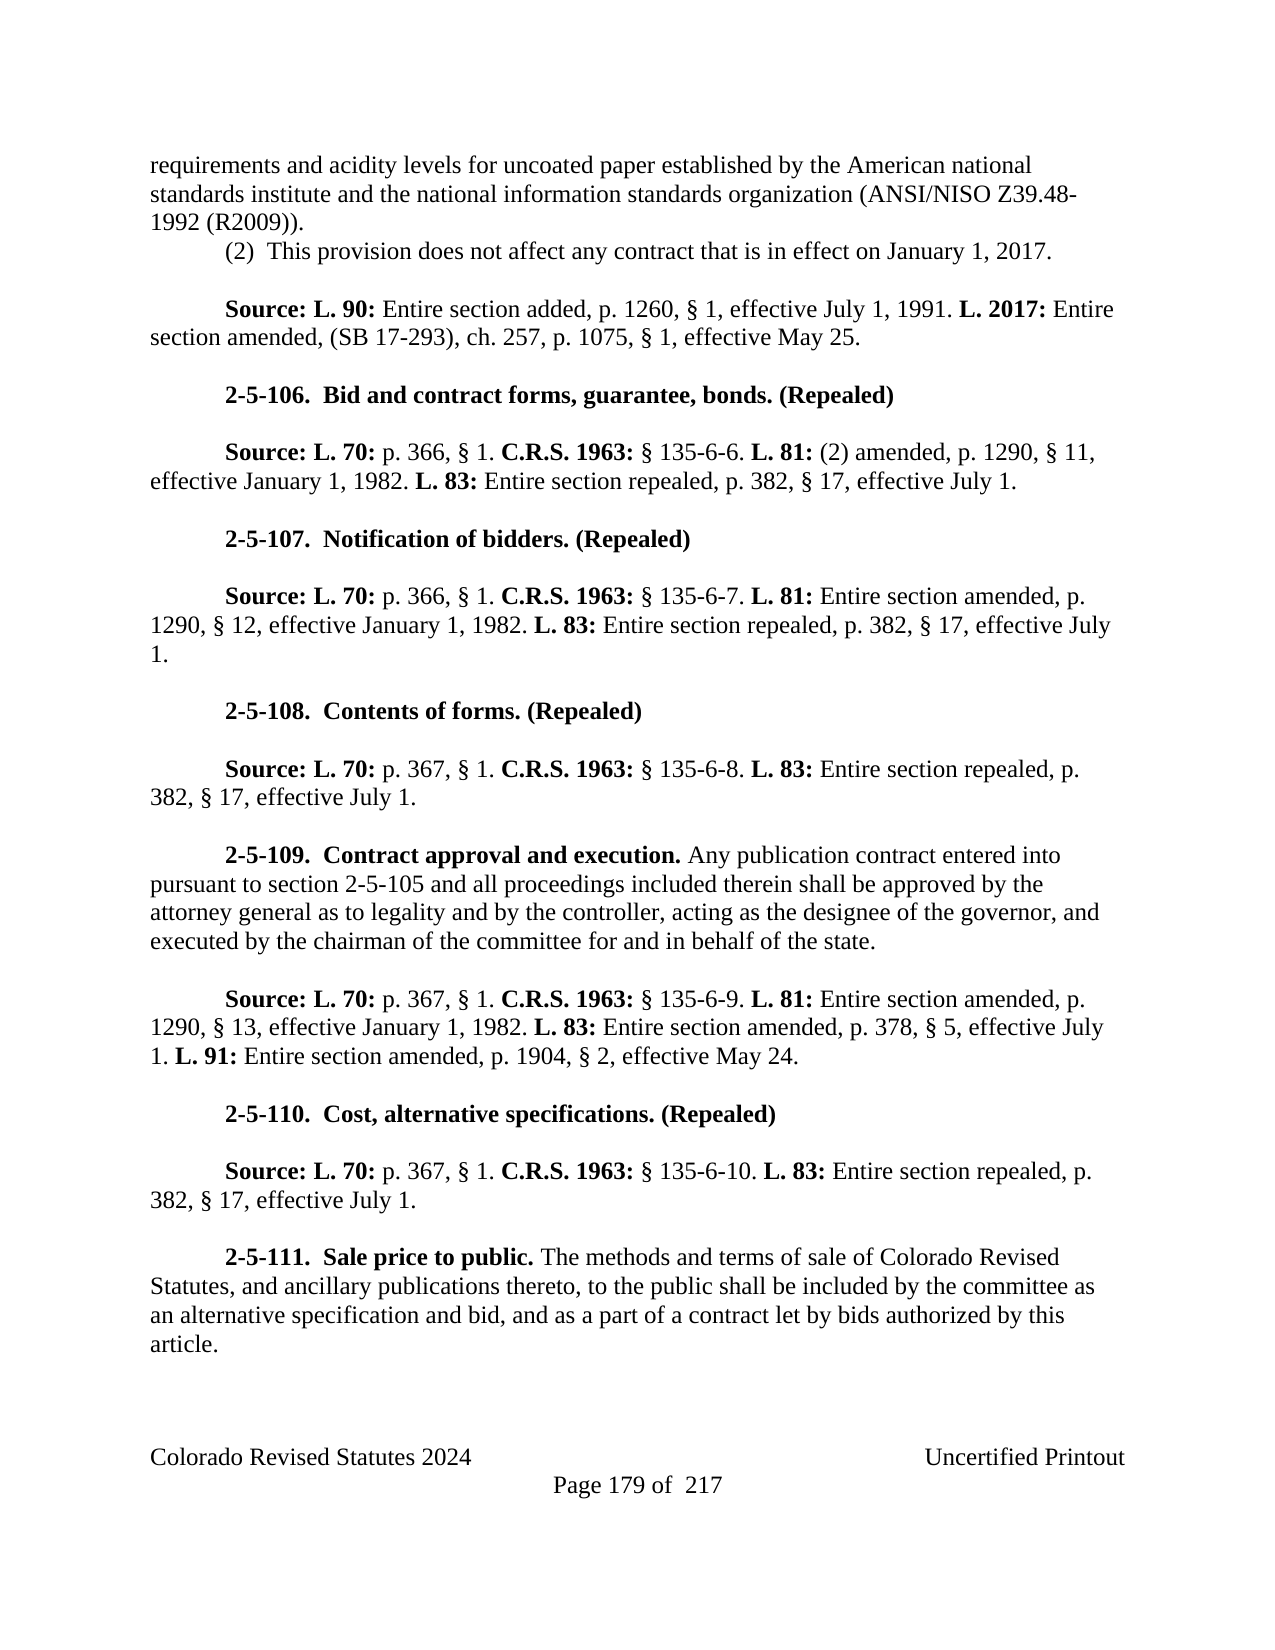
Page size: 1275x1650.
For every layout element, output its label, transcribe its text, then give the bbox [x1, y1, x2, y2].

text Source: L. 70: p. 367, § 1. C.R.S. 1963: § 135-6-9. L. 81: Entire section amended, p. 1290, § 13, effective January 1, 1982. L. 83: Entire section amended, p. 378, § 5, effective July 1. L. 91: Entire section amended, p. 1904, § 2, effective May 24. [150, 984, 1125, 1070]
text 2-5-109. Contract approval and execution. Any publication contract entered into pursuant to section 2-5-105 and all proceedings included therein shall be approved by the attorney general as to legality and by the controller, acting as the designee of the governor, and executed by the chairman of the committee for and in behalf of the state. [150, 840, 1125, 955]
text (2) This provision does not affect any contract that is in effect on January 1, 2017. [150, 236, 1125, 265]
text 2-5-110. Cost, alternative specifications. (Repealed) [150, 1099, 1125, 1127]
text Source: L. 70: p. 366, § 1. C.R.S. 1963: § 135-6-6. L. 81: (2) amended, p. 1290, § 11, effective January 1, 1982. L. 83: Entire section repealed, p. 382, § 17, effective July 1. [150, 437, 1125, 495]
text Source: L. 70: p. 366, § 1. C.R.S. 1963: § 135-6-7. L. 81: Entire section amended, p. 1290, § 12, effective January 1, 1982. L. 83: Entire section repealed, p. 382, § 17, effective July 1. [150, 581, 1125, 667]
text Source: L. 70: p. 367, § 1. C.R.S. 1963: § 135-6-8. L. 83: Entire section repealed, p. 382, § 17, effective July 1. [150, 754, 1125, 811]
text 2-5-108. Contents of forms. (Repealed) [150, 696, 1125, 725]
text 2-5-111. Sale price to public. The methods and terms of sale of Colorado Revised Statutes, and ancillary publications thereto, to the public shall be included by the committee as an alternative specification and bid, and as a part of a contract let by bids authorized by this article. [150, 1242, 1125, 1357]
text Source: L. 90: Entire section added, p. 1260, § 1, effective July 1, 1991. L. 2017: Entire section amended, (SB 17-293), ch. 257, p. 1075, § 1, effective May 25. [150, 294, 1125, 351]
text 2-5-107. Notification of bidders. (Repealed) [150, 524, 1125, 552]
text Source: L. 70: p. 367, § 1. C.R.S. 1963: § 135-6-10. L. 83: Entire section repealed, p. 382, § 17, effective July 1. [150, 1156, 1125, 1214]
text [150, 150, 1125, 236]
text 2-5-106. Bid and contract forms, guarantee, bonds. (Repealed) [150, 380, 1125, 409]
